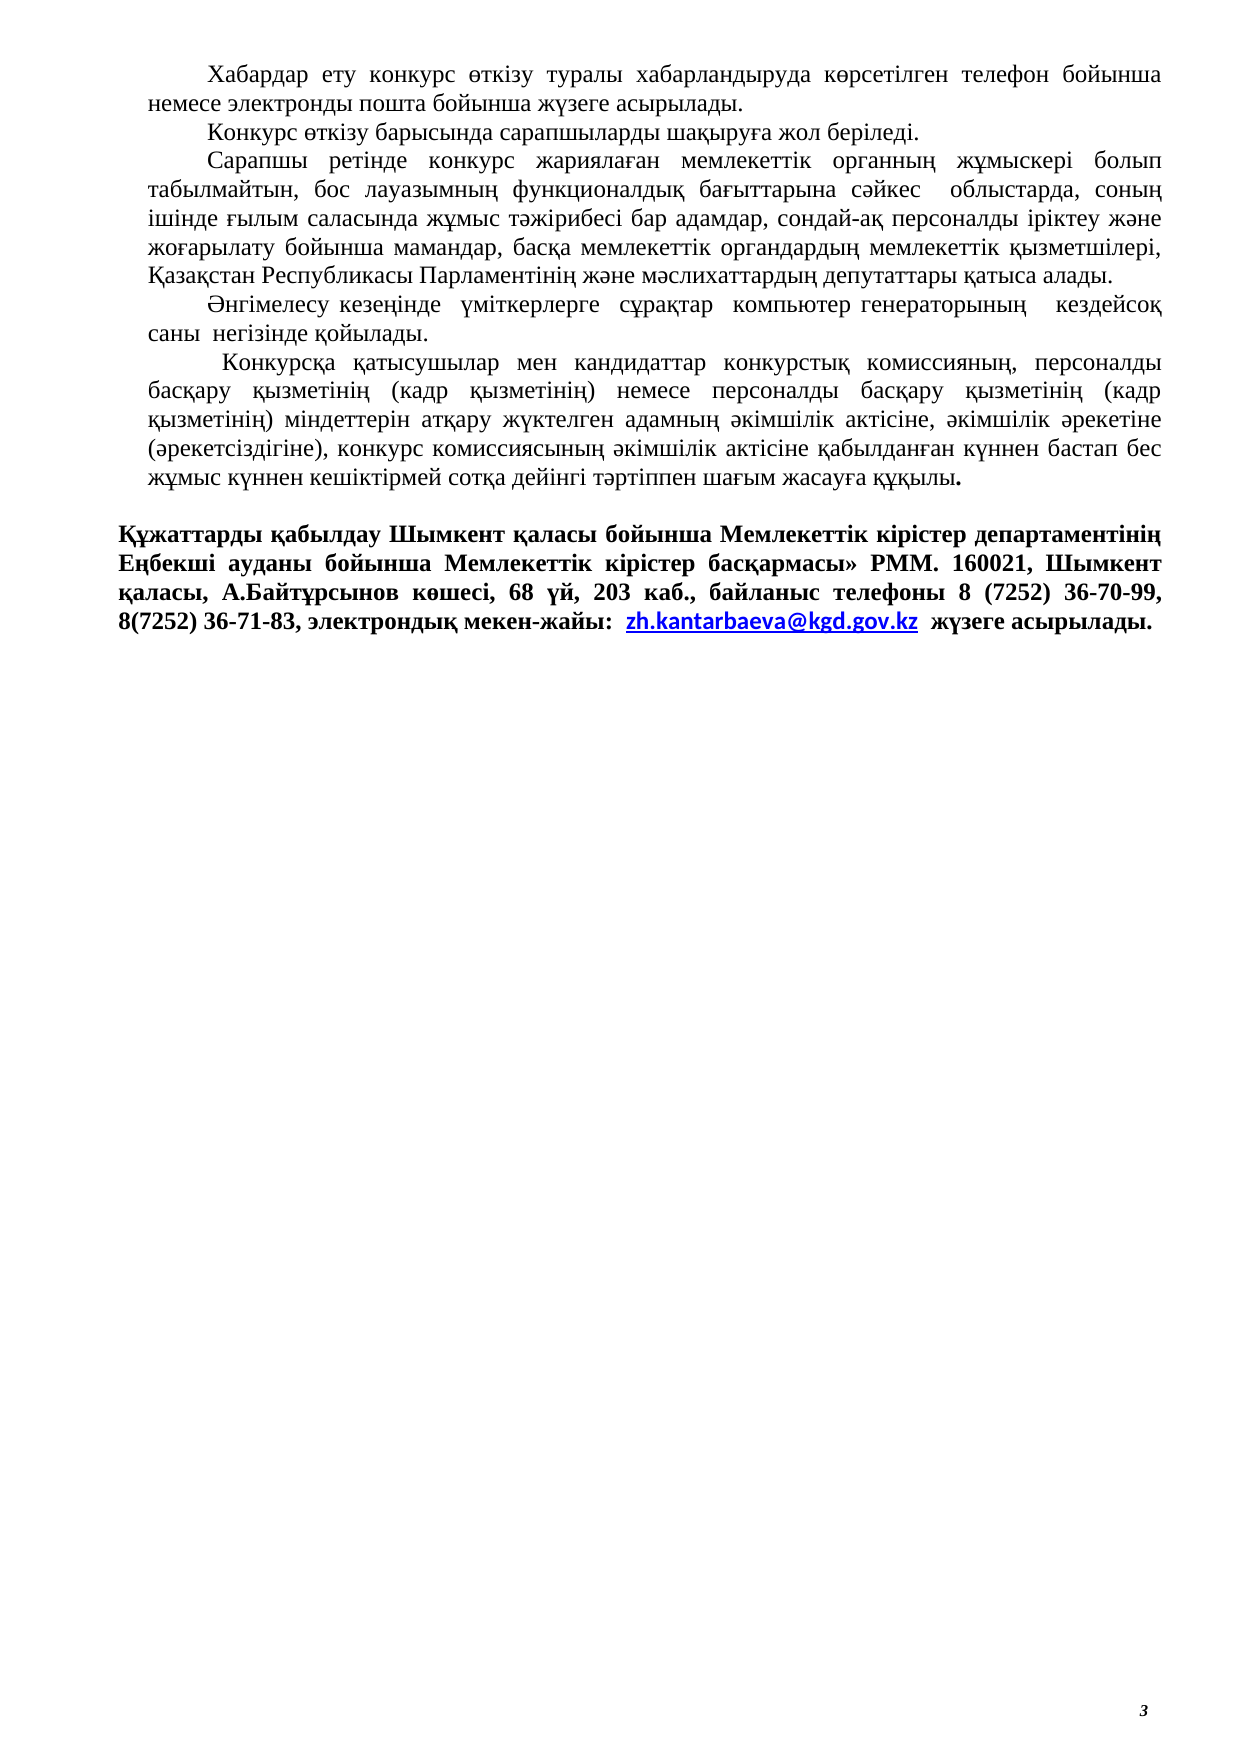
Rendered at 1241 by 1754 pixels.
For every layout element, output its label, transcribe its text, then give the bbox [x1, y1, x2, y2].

text Конкурсқа қатысушылар мен кандидаттар конкурстық комиссияның, персоналды басқару қызметінің (кадр қызметінің) немесе персоналды басқару қызметінің (кадр қызметінің) міндеттерін атқару жүктелген адамның әкімшілік актісіне, әкімшілік әрекетіне (әрекетсіздігіне), конкурс комиссиясының әкімшілік актісіне қабылданған күннен бастап бес жұмыс күннен кешіктірмей сотқа дейінгі тәртіппен шағым жасауға құқылы. [148, 347, 1163, 490]
text Хабардар ету конкурс өткізу туралы хабарландыруда көрсетілген телефон бойынша немесе электронды пошта бойынша жүзеге асырылады. [148, 59, 1163, 117]
text Әнгімелесу кезеңінде үміткерлерге сұрақтар компьютер генераторының кездейсоқ саны негізінде қойылады. [148, 289, 1163, 347]
text Сарапшы ретінде конкурс жариялаған мемлекеттік органның жұмыскері болып табылмайтын, бос лауазымның функционалдық бағыттарына сәйкес облыстарда, соның ішінде ғылым саласында жұмыс тәжірибесі бар адамдар, сондай-ақ персоналды іріктеу және жоғарылату бойынша мамандар, басқа мемлекеттік органдардың мемлекеттік қызметшілері, Қазақстан Республикасы Парламентінің және мәслихаттардың депутаттары қатыса алады. [148, 145, 1163, 289]
text Құжаттарды қабылдау Шымкент қаласы бойынша Мемлекеттік кірістер департаментінің Еңбекші ауданы бойынша Мемлекеттік кірістер басқармасы» РММ. 160021, Шымкент қаласы, А.Байтұрсынов көшесі, 68 үй, 203 каб., байланыс телефоны 8 (7252) 36-70-99, 8(7252) 36-71-83, электрондық мекен-жайы: zh.kantarbaeva@kgd.gov.kz жүзеге асырылады. [118, 519, 1163, 636]
text Конкурс өткізу барысында сарапшыларды шақыруға жол беріледі. [148, 117, 1163, 145]
